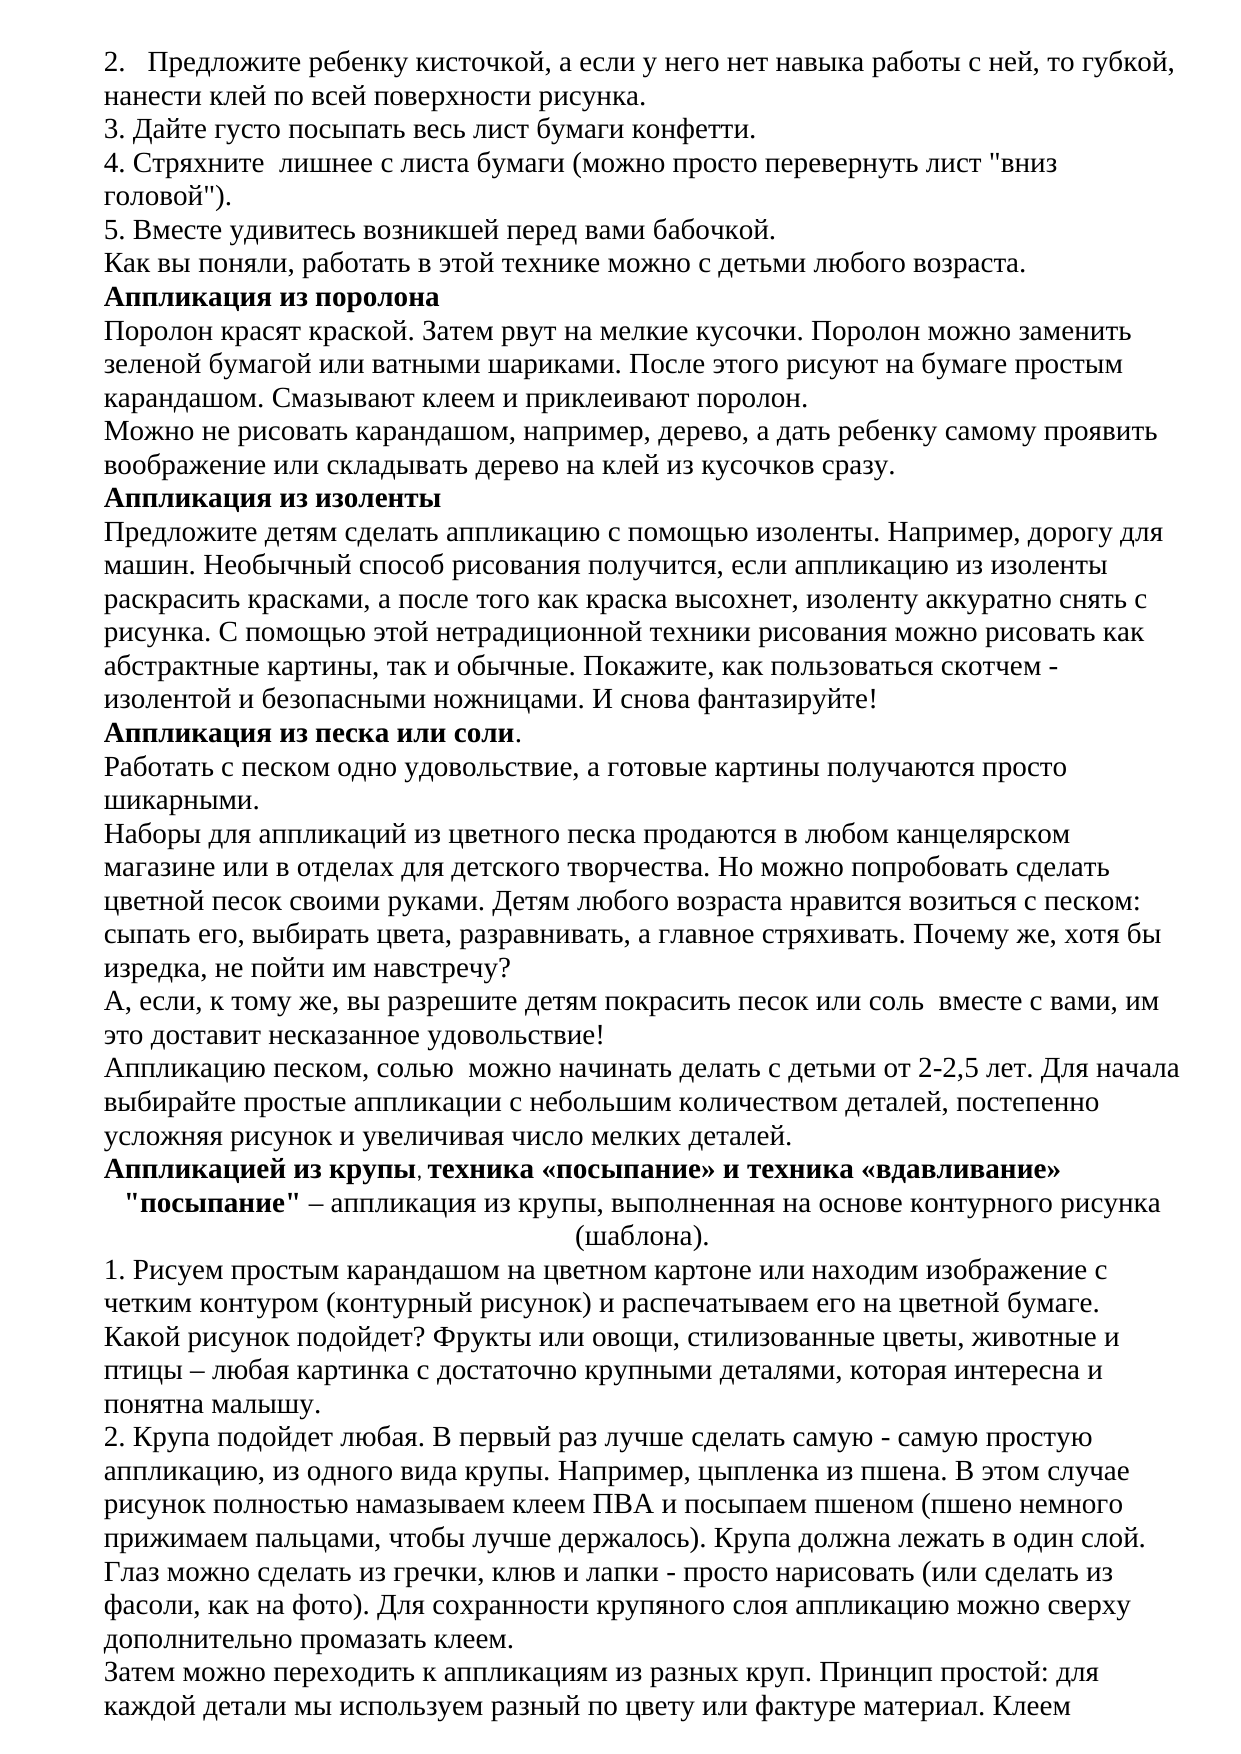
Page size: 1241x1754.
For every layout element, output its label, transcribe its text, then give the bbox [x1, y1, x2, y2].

text Аппликация из поролона Поролон красят краской. Затем рвут на мелкие кусочки. Поролон можно заменить зеленой бумагой или ватными шариками. После этого рисуют на бумаге простым карандашом. Смазывают клеем и приклеивают поролон. Можно не рисовать карандашом, например, дерево, а дать ребенку самому проявить воображение или складывать дерево на клей из кусочков сразу. [103, 279, 1181, 480]
text Аппликацией из крупы, техника «посыпание» и техника «вдавливание» [103, 1151, 1181, 1185]
text Аппликация из изоленты Предложите детям сделать аппликацию с помощью изоленты. Например, дорогу для машин. Необычный способ рисования получится, если аппликацию из изоленты раскрасить красками, а после того как краска высохнет, изоленту аккуратно снять с рисунка. С помощью этой нетрадиционной техники рисования можно рисовать как абстрактные картины, так и обычные. Покажите, как пользоваться скотчем - изолентой и безопасными ножницами. И снова фантазируйте! [103, 480, 1181, 715]
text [103, 44, 1181, 279]
text Аппликация из песка или соли. [103, 715, 1181, 749]
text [103, 1252, 1181, 1721]
text "посыпание" – аппликация из крупы, выполненная на основе контурного рисунка (шаблона). [103, 1185, 1181, 1252]
text Работать с песком одно удовольствие, а готовые картины получаются просто шикарными. Наборы для аппликаций из цветного песка продаются в любом канцелярском магазине или в отделах для детского творчества. Но можно попробовать сделать цветной песок своими руками. Детям любого возраста нравится возиться с песком: сыпать его, выбирать цвета, разравнивать, а главное стряхивать. Почему же, хотя бы изредка, не пойти им навстречу? А, если, к тому же, вы разрешите детям покрасить песок или соль вместе с вами, им это доставит несказанное удовольствие! Аппликацию песком, солью можно начинать делать с детьми от 2-2,5 лет. Для начала выбирайте простые аппликации с небольшим количеством деталей, постепенно усложняя рисунок и увеличивая число мелких деталей. [103, 749, 1181, 1151]
